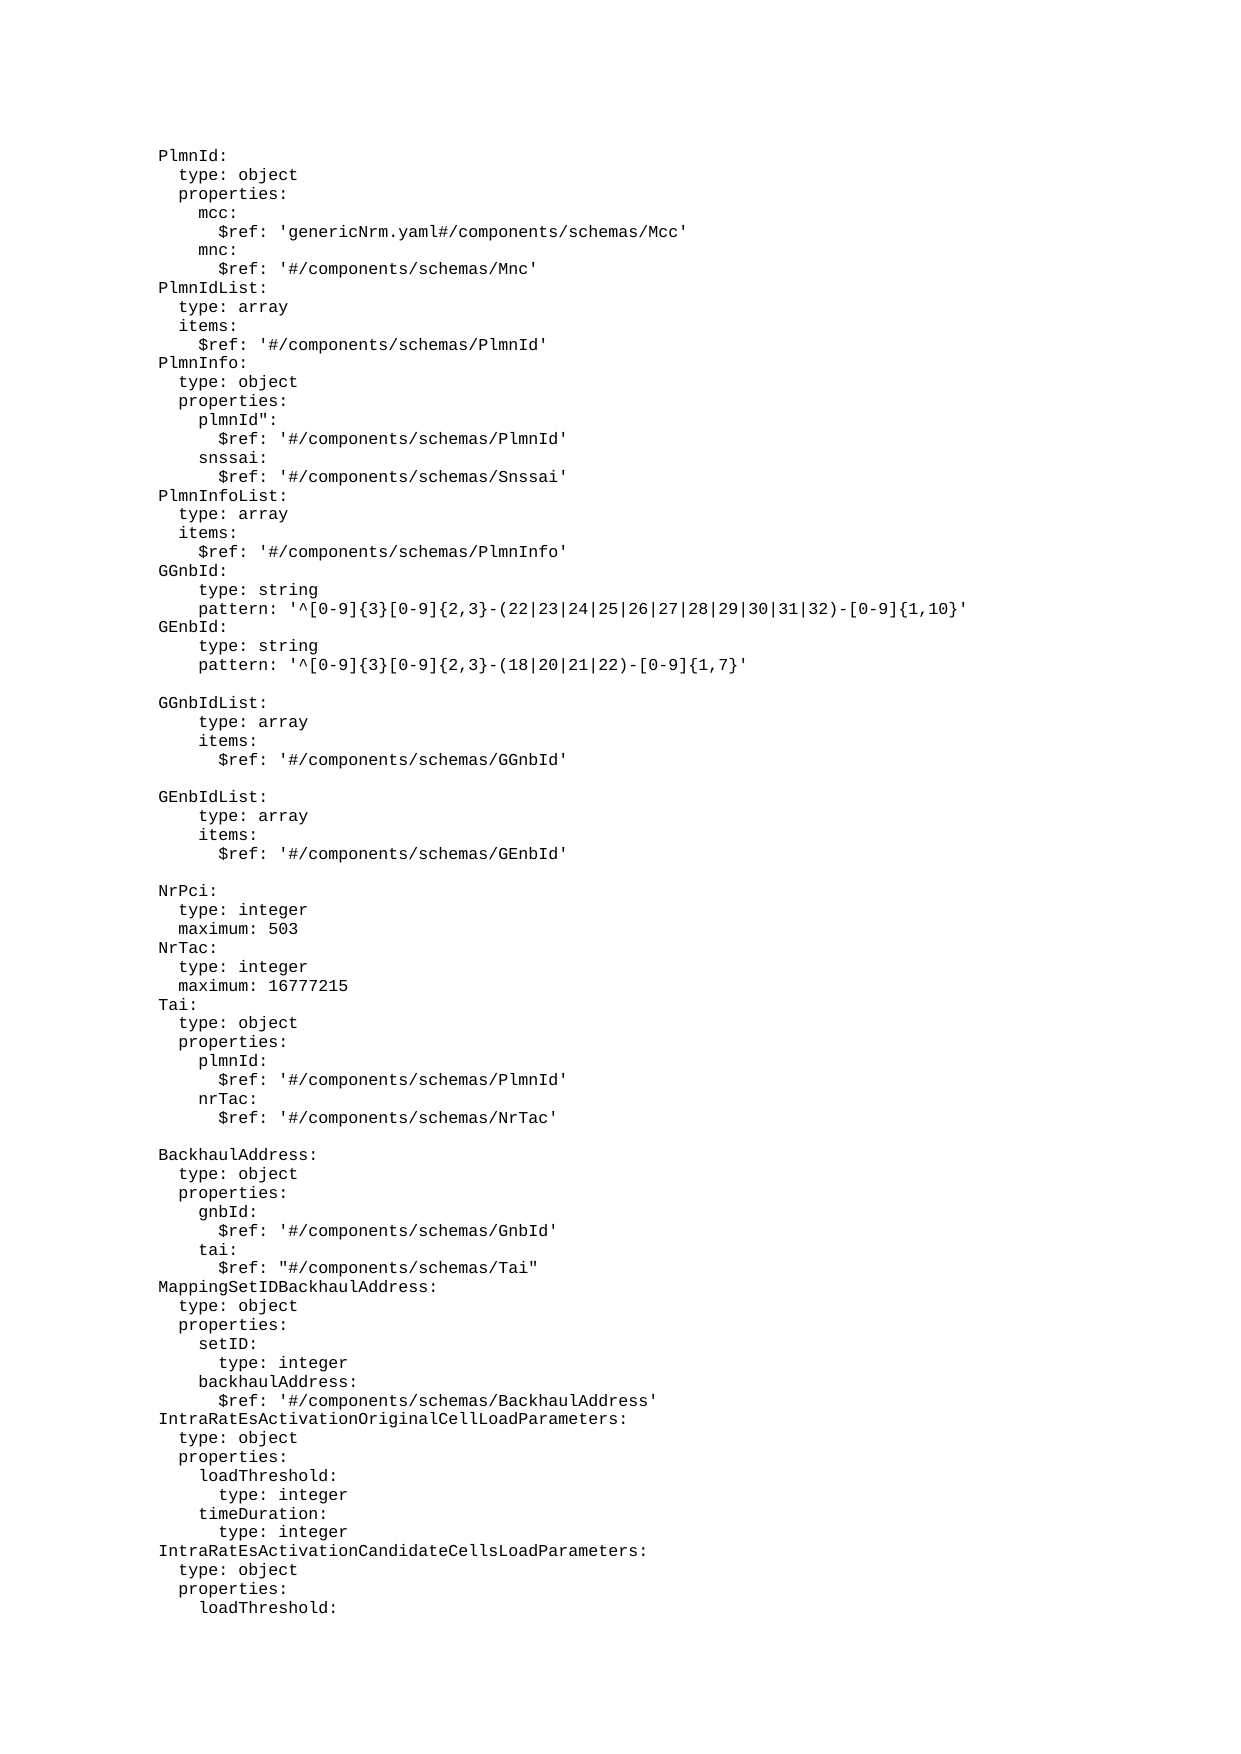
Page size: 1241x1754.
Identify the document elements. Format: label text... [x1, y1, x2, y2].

text type: object [118, 374, 1122, 393]
text type: object [118, 1562, 1122, 1581]
text type: integer [118, 1524, 1122, 1543]
text type: object [118, 1166, 1122, 1185]
text PlmnIdList: [118, 280, 1122, 298]
text pattern: '^[0-9]{3}[0-9]{2,3}-(18|20|21|22)-[0-9]{1,7}' [118, 657, 1122, 676]
text plmnId: [118, 1053, 1122, 1072]
text $ref: '#/components/schemas/PlmnId' [118, 431, 1122, 449]
text type: object [118, 1298, 1122, 1317]
text properties: [118, 1581, 1122, 1599]
text type: array [118, 713, 1122, 732]
text type: object [118, 1430, 1122, 1449]
text $ref: "#/components/schemas/Tai" [118, 1260, 1122, 1279]
text properties: [118, 1449, 1122, 1467]
text items: [118, 525, 1122, 544]
text $ref: '#/components/schemas/NrTac' [118, 1109, 1122, 1128]
text properties: [118, 1317, 1122, 1336]
text $ref: '#/components/schemas/PlmnInfo' [118, 544, 1122, 562]
text loadThreshold: [118, 1467, 1122, 1486]
text gnbId: [118, 1203, 1122, 1222]
text items: $ref: '#/components/schemas/GEnbId' [118, 826, 1122, 864]
text mcc: [118, 204, 1122, 223]
text properties: [118, 1034, 1122, 1053]
text pattern: '^[0-9]{3}[0-9]{2,3}-(22|23|24|25|26|27|28|29|30|31|32)-[0-9]{1,10}' [118, 600, 1122, 619]
text $ref: 'genericNrm.yaml#/components/schemas/Mcc' [118, 223, 1122, 242]
text properties: [118, 393, 1122, 412]
text type: object [118, 1015, 1122, 1034]
text $ref: '#/components/schemas/PlmnId' [118, 336, 1122, 355]
text Tai: [118, 996, 1122, 1015]
text loadThreshold: [118, 1599, 1122, 1618]
text PlmnInfo: [118, 355, 1122, 374]
text nrTac: [118, 1090, 1122, 1109]
text type: integer [118, 1486, 1122, 1505]
text NrPci: [118, 883, 1122, 902]
text GGnbIdList: [118, 694, 1122, 713]
text BackhaulAddress: [118, 1147, 1122, 1166]
text IntraRatEsActivationOriginalCellLoadParameters: [118, 1411, 1122, 1430]
text IntraRatEsActivationCandidateCellsLoadParameters: [118, 1543, 1122, 1562]
text properties: [118, 1185, 1122, 1203]
text mnc: [118, 242, 1122, 261]
text maximum: 16777215 [118, 977, 1122, 996]
text items: $ref: '#/components/schemas/GGnbId' [118, 732, 1122, 770]
text MappingSetIDBackhaulAddress: [118, 1279, 1122, 1298]
text type: integer [118, 1354, 1122, 1373]
text tai: [118, 1241, 1122, 1260]
text properties: [118, 185, 1122, 204]
text PlmnId: [118, 148, 1122, 167]
text $ref: '#/components/schemas/Snssai' [118, 468, 1122, 487]
text $ref: '#/components/schemas/GnbId' [118, 1222, 1122, 1241]
text items: [118, 317, 1122, 336]
text backhaulAddress: [118, 1373, 1122, 1392]
text $ref: '#/components/schemas/BackhaulAddress' [118, 1392, 1122, 1411]
text type: array [118, 298, 1122, 317]
text snssai: [118, 449, 1122, 468]
text type: integer [118, 902, 1122, 921]
text timeDuration: [118, 1505, 1122, 1524]
text PlmnInfoList: [118, 487, 1122, 506]
text NrTac: [118, 939, 1122, 958]
text type: array [118, 506, 1122, 525]
text $ref: '#/components/schemas/PlmnId' [118, 1072, 1122, 1090]
text maximum: 503 [118, 921, 1122, 939]
text $ref: '#/components/schemas/Mnc' [118, 261, 1122, 280]
text plmnId": [118, 412, 1122, 431]
text type: string [118, 638, 1122, 657]
text setID: [118, 1336, 1122, 1354]
text type: string [118, 581, 1122, 600]
text GGnbId: [118, 562, 1122, 581]
text GEnbIdList: [118, 789, 1122, 808]
text type: integer [118, 958, 1122, 977]
text type: object [118, 167, 1122, 185]
text GEnbId: [118, 619, 1122, 638]
text type: array [118, 808, 1122, 826]
